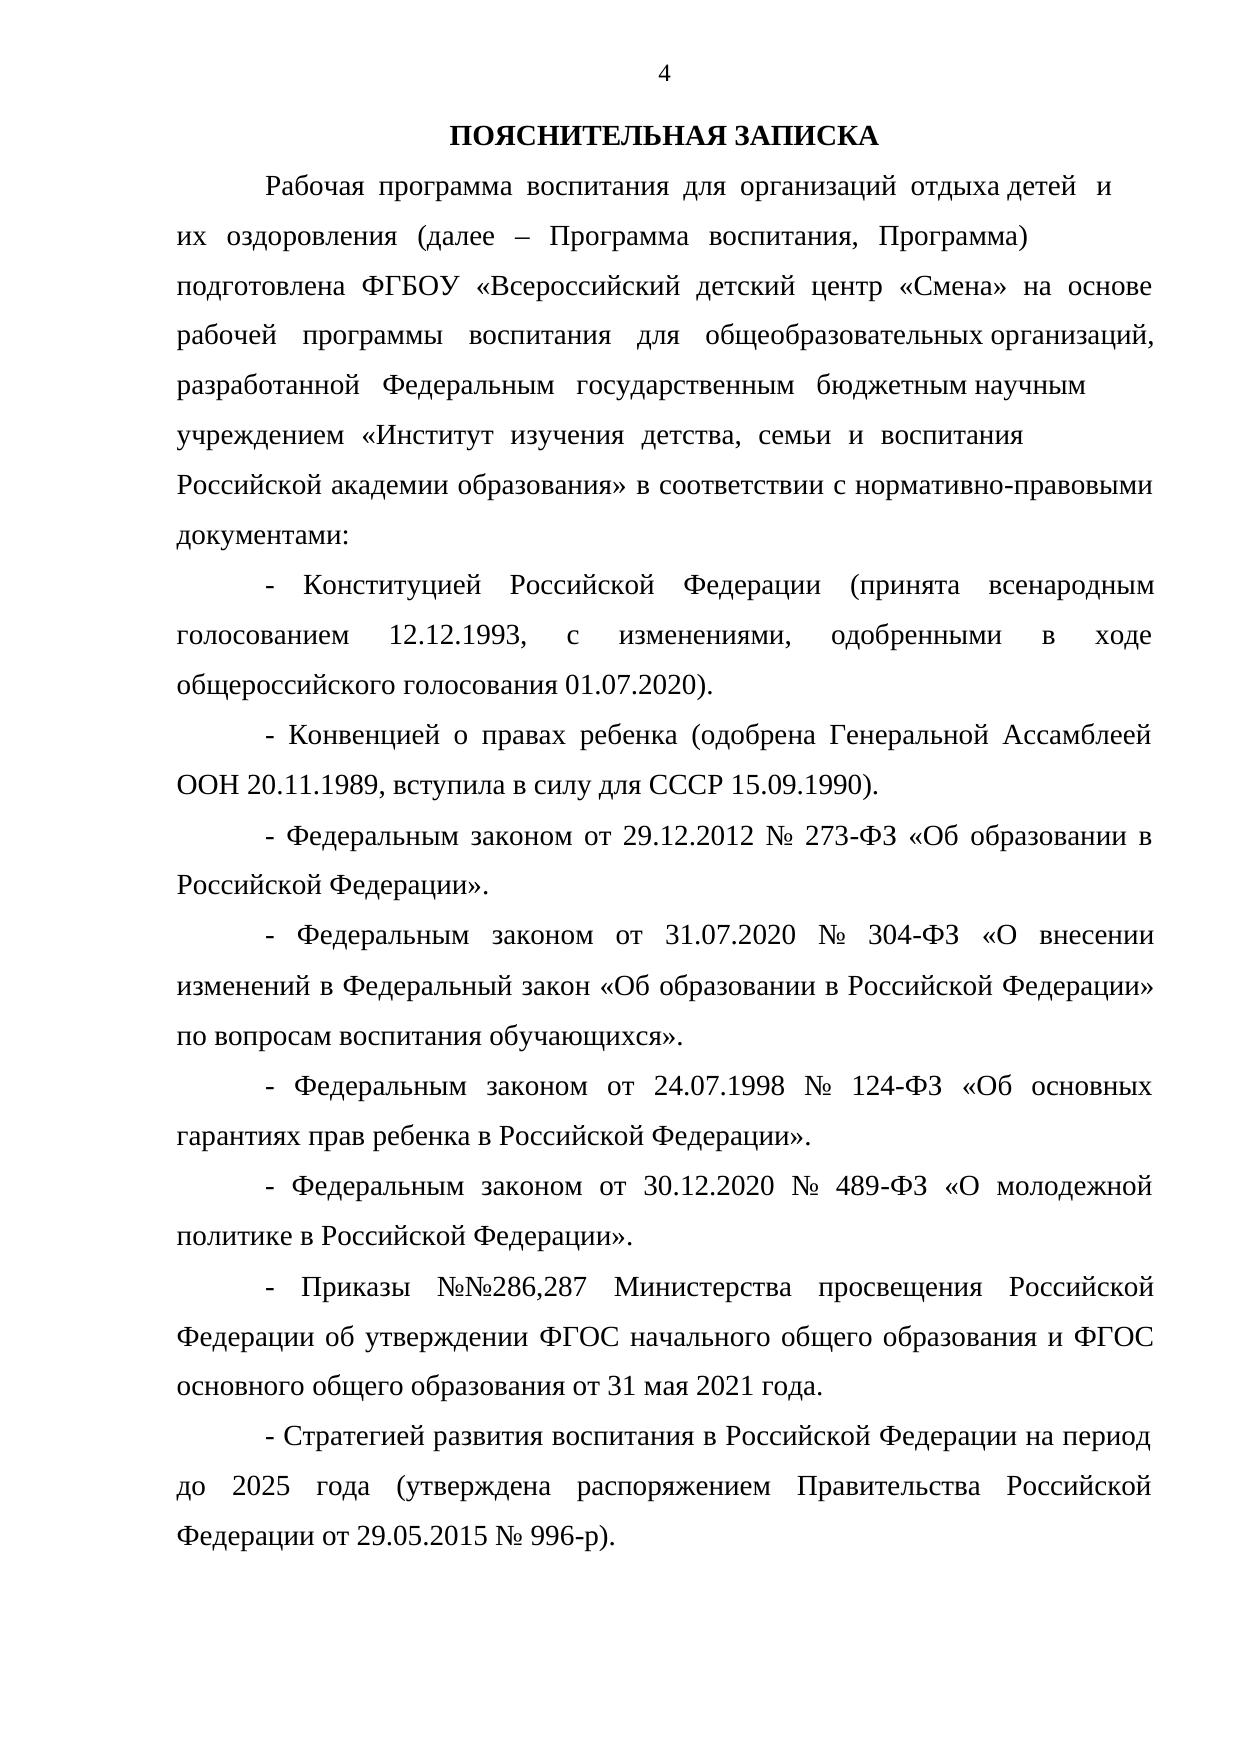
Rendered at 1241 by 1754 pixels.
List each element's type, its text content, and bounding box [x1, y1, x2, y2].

text Рабочая программа воспитания для организаций отдыха детей и их оздоровления (далее – Программа воспитания, Программа) подготовлена ФГБОУ «Всероссийский детский центр «Смена» на основе рабочей программы воспитания для общеобразовательных организаций, разработанной Федеральным государственным бюджетным научным учреждением «Институт изучения детства, семьи и воспитания Российской академии образования» в соответствии с нормативно-правовыми документами: [176, 168, 1160, 551]
text - Стратегией развития воспитания в Российской Федерации на период до 2025 года (утверждена распоряжением Правительства Российской Федерации от 29.05.2015 № 996-р). [176, 1418, 1159, 1552]
text - Конвенцией о правах ребенка (одобрена Генеральной Ассамблеей ООН 20.11.1989, вступила в силу для СССР 15.09.1990). [176, 717, 1159, 801]
text ПОЯСНИТЕЛЬНАЯ ЗАПИСКА [449, 118, 1154, 151]
text - Федеральным законом от 31.07.2020 № 304-ФЗ «О внесении изменений в Федеральный закон «Об образовании в Российской Федерации» по вопросам воспитания обучающихся». [176, 917, 1154, 1052]
text - Конституцией Российской Федерации (принята всенародным голосованием 12.12.1993, с изменениями, одобренными в ходе общероссийского голосования 01.07.2020). [176, 567, 1154, 701]
text - Федеральным законом от 24.07.1998 № 124-ФЗ «Об основных гарантиях прав ребенка в Российской Федерации». [176, 1068, 1159, 1152]
text - Федеральным законом от 29.12.2012 № 273-ФЗ «Об образовании в Российской Федерации». [176, 818, 1159, 901]
text 4 [658, 58, 1154, 87]
text - Приказы №№286,287 Министерства просвещения Российской Федерации об утверждении ФГОС начального общего образования и ФГОС основного общего образования от 31 мая 2021 года. [176, 1269, 1154, 1402]
text - Федеральным законом от 30.12.2020 № 489-ФЗ «О молодежной политике в Российской Федерации». [176, 1168, 1159, 1252]
